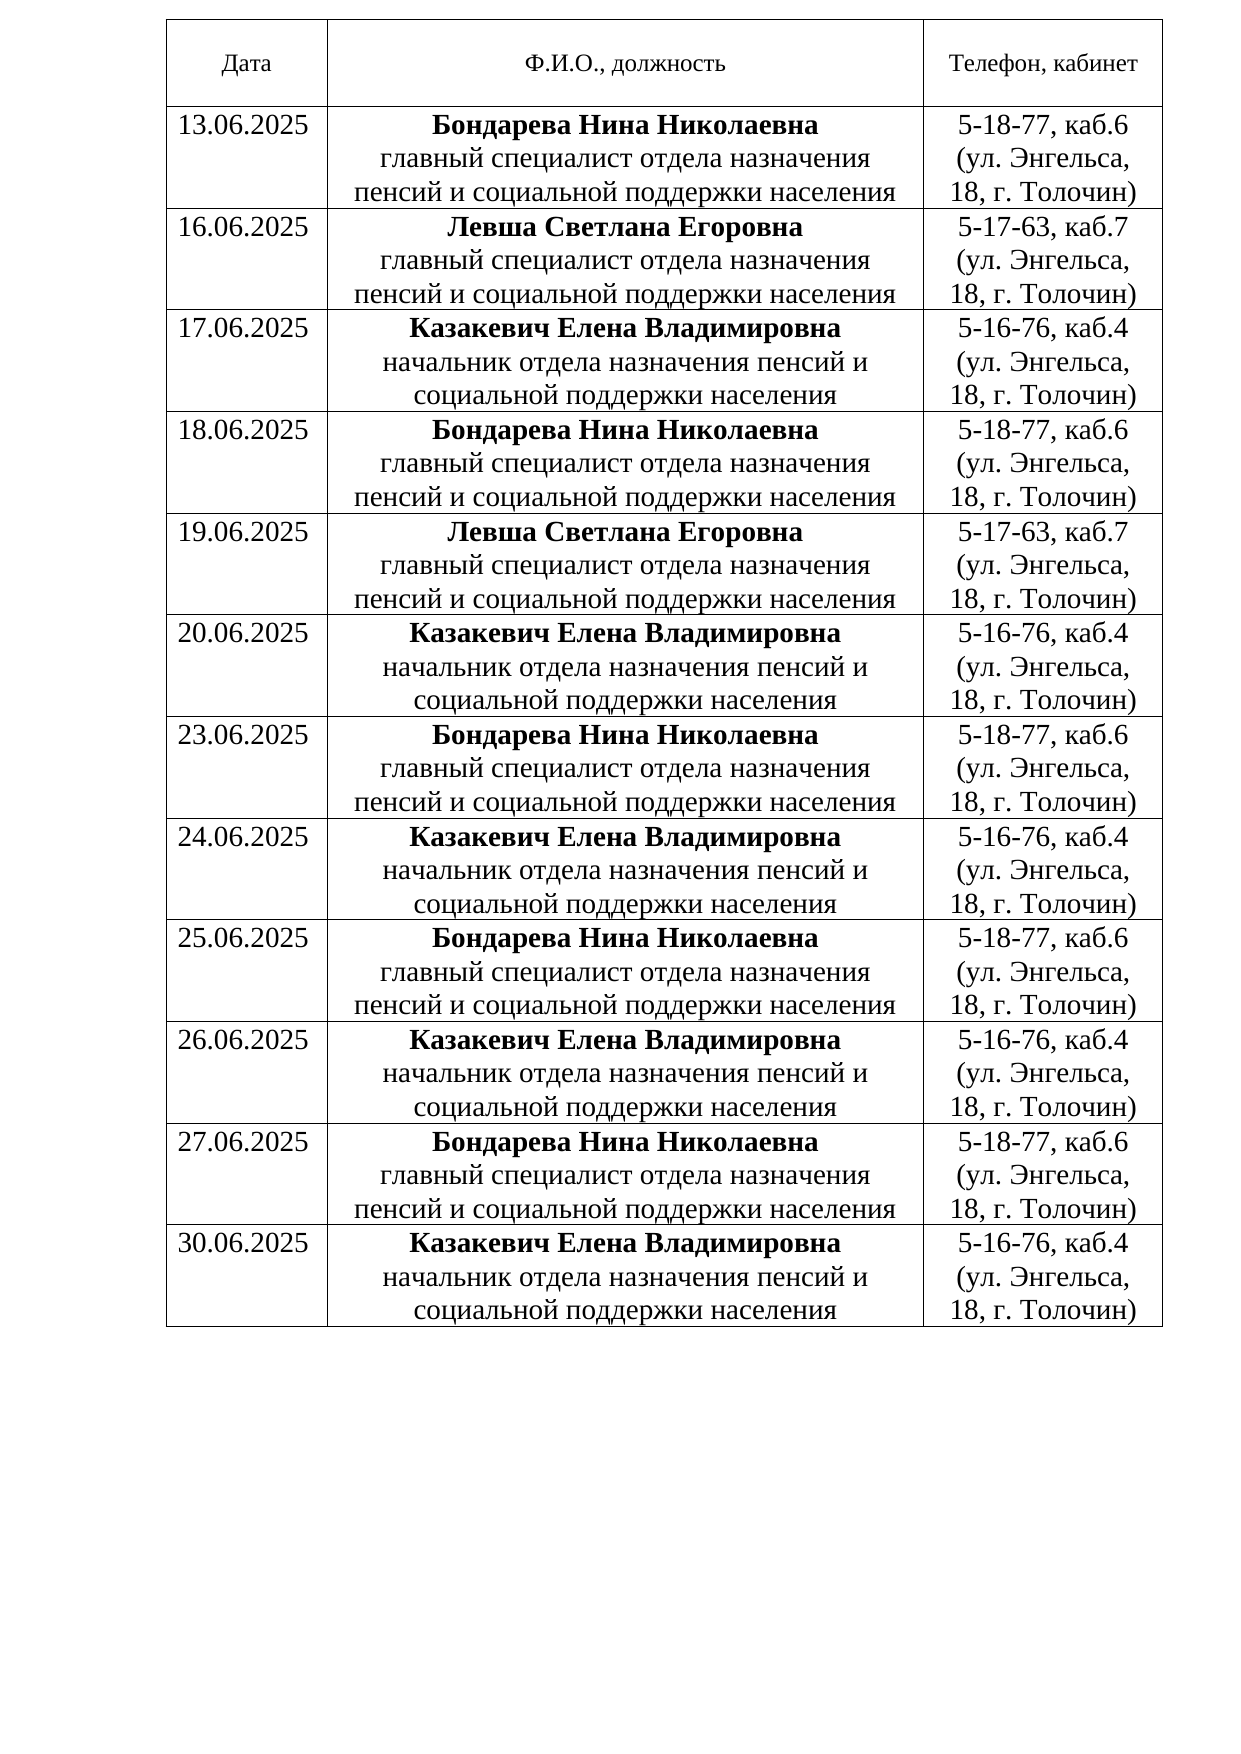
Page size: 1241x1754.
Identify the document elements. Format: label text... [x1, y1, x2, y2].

table_cell Левша Светлана Егоровна главный специалист отдела назначения пенсий и социальной поддержки населения [328, 514, 923, 614]
table_cell Бондарева Нина Николаевна главный специалист отдела назначения пенсий и социальной поддержки населения [328, 412, 923, 513]
table_cell 5-18-77, каб.6 (ул. Энгельса, 18, г. Толочин) [924, 412, 1162, 513]
table_cell Казакевич Елена Владимировна начальник отдела назначения пенсий и социальной поддержки населения [328, 615, 923, 716]
table_cell 5-16-76, каб.4 (ул. Энгельса, 18, г. Толочин) [924, 1022, 1162, 1123]
table_cell 20.06.2025 [167, 615, 327, 716]
table_cell 17.06.2025 [167, 310, 327, 411]
table_cell 5-16-76, каб.4 (ул. Энгельса, 18, г. Толочин) [924, 310, 1162, 411]
table_cell Казакевич Елена Владимировна начальник отдела назначения пенсий и социальной поддержки населения [328, 1225, 923, 1326]
table_cell 19.06.2025 [167, 514, 327, 614]
table_cell Казакевич Елена Владимировна начальник отдела назначения пенсий и социальной поддержки населения [328, 819, 923, 919]
table_cell 18.06.2025 [167, 412, 327, 513]
table_cell Казакевич Елена Владимировна начальник отдела назначения пенсий и социальной поддержки населения [328, 1022, 923, 1123]
table_cell 5-16-76, каб.4 (ул. Энгельса, 18, г. Толочин) [924, 1225, 1162, 1326]
table_cell 5-16-76, каб.4 (ул. Энгельса, 18, г. Толочин) [924, 819, 1162, 919]
table_cell 30.06.2025 [167, 1225, 327, 1326]
table_cell 5-18-77, каб.6 (ул. Энгельса, 18, г. Толочин) [924, 717, 1162, 818]
table_cell 24.06.2025 [167, 819, 327, 919]
table_cell 5-17-63, каб.7 (ул. Энгельса, 18, г. Толочин) [924, 514, 1162, 614]
table_cell Бондарева Нина Николаевна главный специалист отдела назначения пенсий и социальной поддержки населения [328, 717, 923, 818]
table_cell Дата [167, 20, 327, 106]
table_cell 16.06.2025 [167, 209, 327, 309]
table_cell 13.06.2025 [167, 107, 327, 208]
table_cell Бондарева Нина Николаевна главный специалист отдела назначения пенсий и социальной поддержки населения [328, 1124, 923, 1224]
table_cell 5-18-77, каб.6 (ул. Энгельса, 18, г. Толочин) [924, 107, 1162, 208]
table_cell 23.06.2025 [167, 717, 327, 818]
table_cell Казакевич Елена Владимировна начальник отдела назначения пенсий и социальной поддержки населения [328, 310, 923, 411]
table_cell Ф.И.О., должность [328, 20, 923, 106]
table_cell 5-16-76, каб.4 (ул. Энгельса, 18, г. Толочин) [924, 615, 1162, 716]
table_cell 26.06.2025 [167, 1022, 327, 1123]
table_cell 27.06.2025 [167, 1124, 327, 1224]
table_cell Левша Светлана Егоровна главный специалист отдела назначения пенсий и социальной поддержки населения [328, 209, 923, 309]
table_cell 5-18-77, каб.6 (ул. Энгельса, 18, г. Толочин) [924, 1124, 1162, 1224]
table_cell 25.06.2025 [167, 920, 327, 1021]
table_cell 5-17-63, каб.7 (ул. Энгельса, 18, г. Толочин) [924, 209, 1162, 309]
table_cell Бондарева Нина Николаевна главный специалист отдела назначения пенсий и социальной поддержки населения [328, 107, 923, 208]
table_cell 5-18-77, каб.6 (ул. Энгельса, 18, г. Толочин) [924, 920, 1162, 1021]
table_cell Бондарева Нина Николаевна главный специалист отдела назначения пенсий и социальной поддержки населения [328, 920, 923, 1021]
table_cell Телефон, кабинет [924, 20, 1162, 106]
